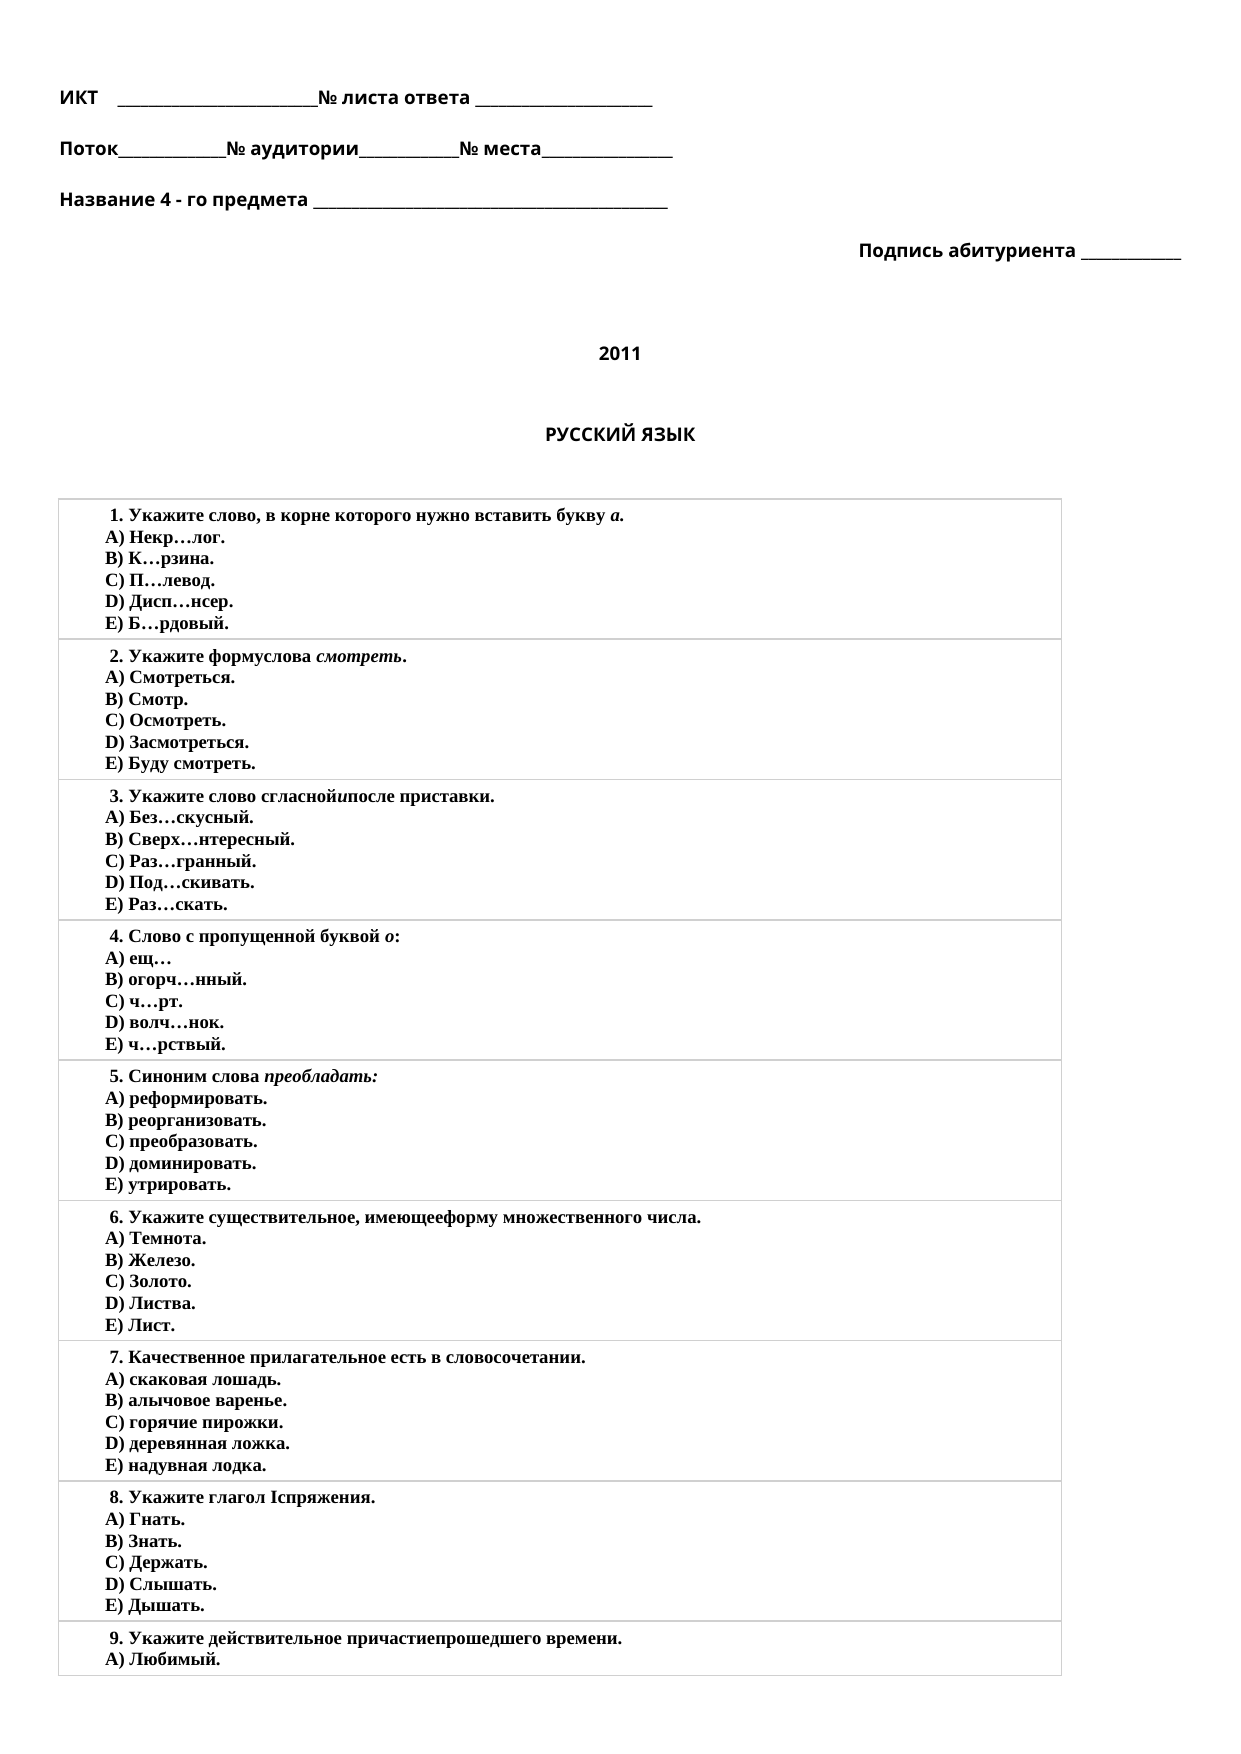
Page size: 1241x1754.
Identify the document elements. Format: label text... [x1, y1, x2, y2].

text Поток______________№ аудитории_____________№ места_________________ [59, 136, 1181, 161]
text РУССКИЙ ЯЗЫК [59, 421, 1181, 447]
text ИКТ __________________________№ листа ответа _______________________ [59, 84, 1181, 110]
table_cell 7. Качественное прилагательное есть в словосочетании. A) скаковая лошадь. B) алычовое варенье. C) горячие пирожки. D) деревянная ложка. E) надувная лодка. [59, 1341, 1061, 1480]
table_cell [59, 1622, 1061, 1674]
text 2011 [59, 340, 1181, 365]
table_cell 4. Слово с пропущенной буквой о: A) ещ… B) огорч…нный. C) ч…рт. D) волч…нок. E) ч…рствый. [59, 921, 1061, 1059]
table_cell 8. Укажите глагол Iспряжения. A) Гнать. B) Знать. C) Держать. D) Слышать. E) Дышать. [59, 1482, 1061, 1620]
text Название 4 - го предмета ______________________________________________ [59, 187, 1181, 212]
text Подпись абитуриента _____________ [59, 238, 1181, 263]
table_cell 3. Укажите слово сгласнойипосле приставки. A) Без…скусный. B) Сверх…нтересный. C) Раз…гранный. D) Под…скивать. E) Раз…скать. [59, 780, 1061, 919]
table_cell 2. Укажите формуслова смотреть. A) Смотреться. B) Смотр. C) Осмотреть. D) Засмотреться. E) Буду смотреть. [59, 640, 1061, 778]
table_cell 6. Укажите существительное, имеющееформу множественного числа. A) Темнота. B) Железо. C) Золото. D) Листва. E) Лист. [59, 1201, 1061, 1340]
table_cell 5. Синоним слова преобладать: A) реформировать. B) реорганизовать. C) преобразовать. D) доминировать. E) утрировать. [59, 1061, 1061, 1199]
table_header 1. Укажите слово, в корне которого нужно вставить букву а. A) Некр…лог. B) К…рзина. C) П…левод. D) Дисп…нсер. E) Б…рдовый. [59, 500, 1061, 638]
